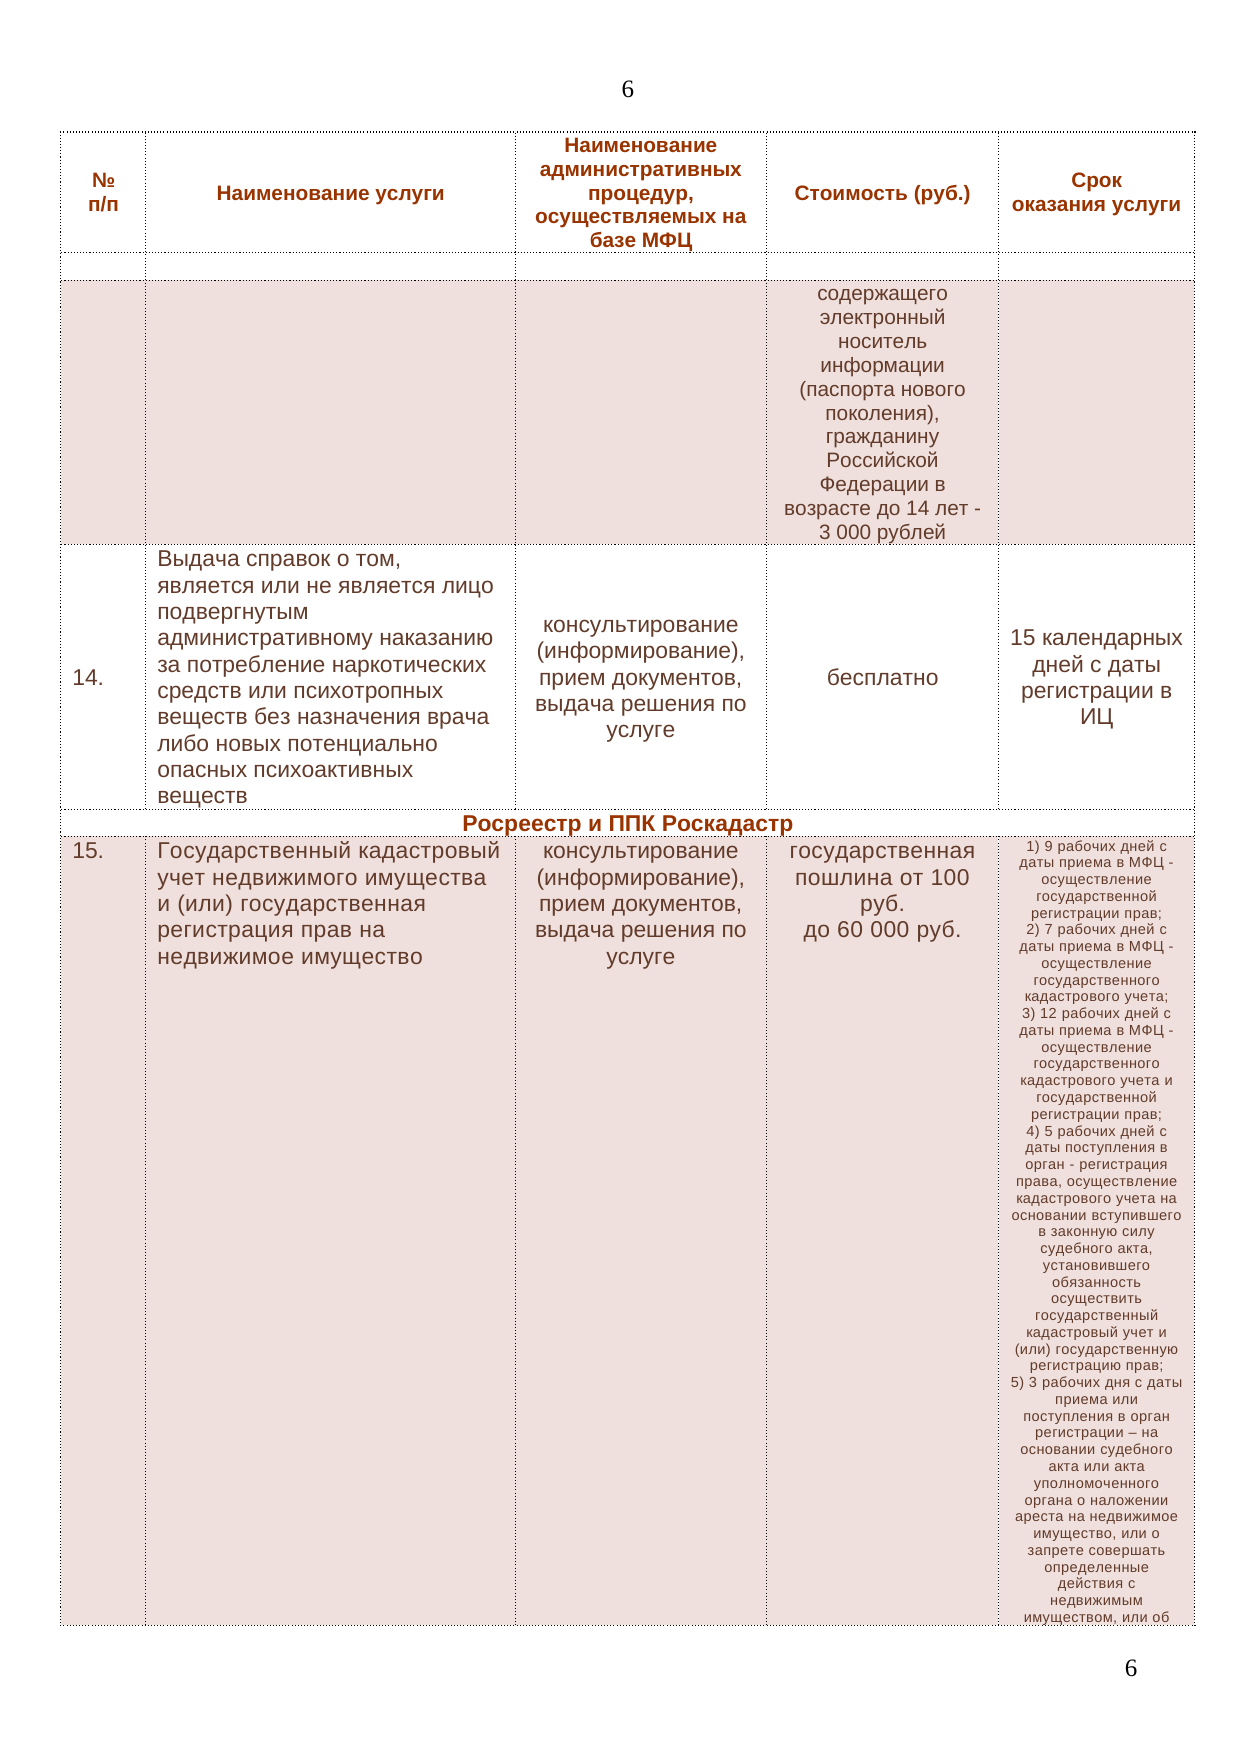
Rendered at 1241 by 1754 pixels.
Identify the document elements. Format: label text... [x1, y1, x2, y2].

table_cell [61, 280, 146, 544]
table_header Срок оказания услуги [999, 131, 1194, 252]
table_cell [515, 836, 766, 1625]
table_cell 15 календарных дней с даты регистрации в ИЦ [999, 544, 1194, 809]
table_cell [61, 252, 146, 279]
table_header Стоимость (руб.) [766, 131, 998, 252]
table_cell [766, 280, 998, 544]
table_cell [515, 252, 766, 279]
table_cell [61, 544, 146, 809]
table_cell консультирование (информирование), прием документов, выдача решения по услуге [515, 544, 766, 809]
table_cell [999, 252, 1194, 279]
table_cell [146, 252, 515, 279]
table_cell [515, 280, 766, 544]
table_cell Выдача справок о том, является или не является лицо подвергнутым административному наказанию за потребление наркотических средств или психотропных веществ без назначения врача либо новых потенциально опасных психоактивных веществ [146, 544, 515, 809]
table_cell [61, 836, 146, 1625]
table_cell Росреестр и ППК Роскадастр [61, 809, 1194, 836]
table_header № п/п [61, 131, 146, 252]
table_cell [146, 280, 515, 544]
table_cell бесплатно [766, 544, 998, 809]
table_header Наименование услуги [146, 131, 515, 252]
table_cell [766, 252, 998, 279]
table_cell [999, 836, 1194, 1625]
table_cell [999, 280, 1194, 544]
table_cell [146, 836, 515, 1625]
table_header Наименование административных процедур, осуществляемых на базе МФЦ [515, 131, 766, 252]
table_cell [766, 836, 998, 1625]
